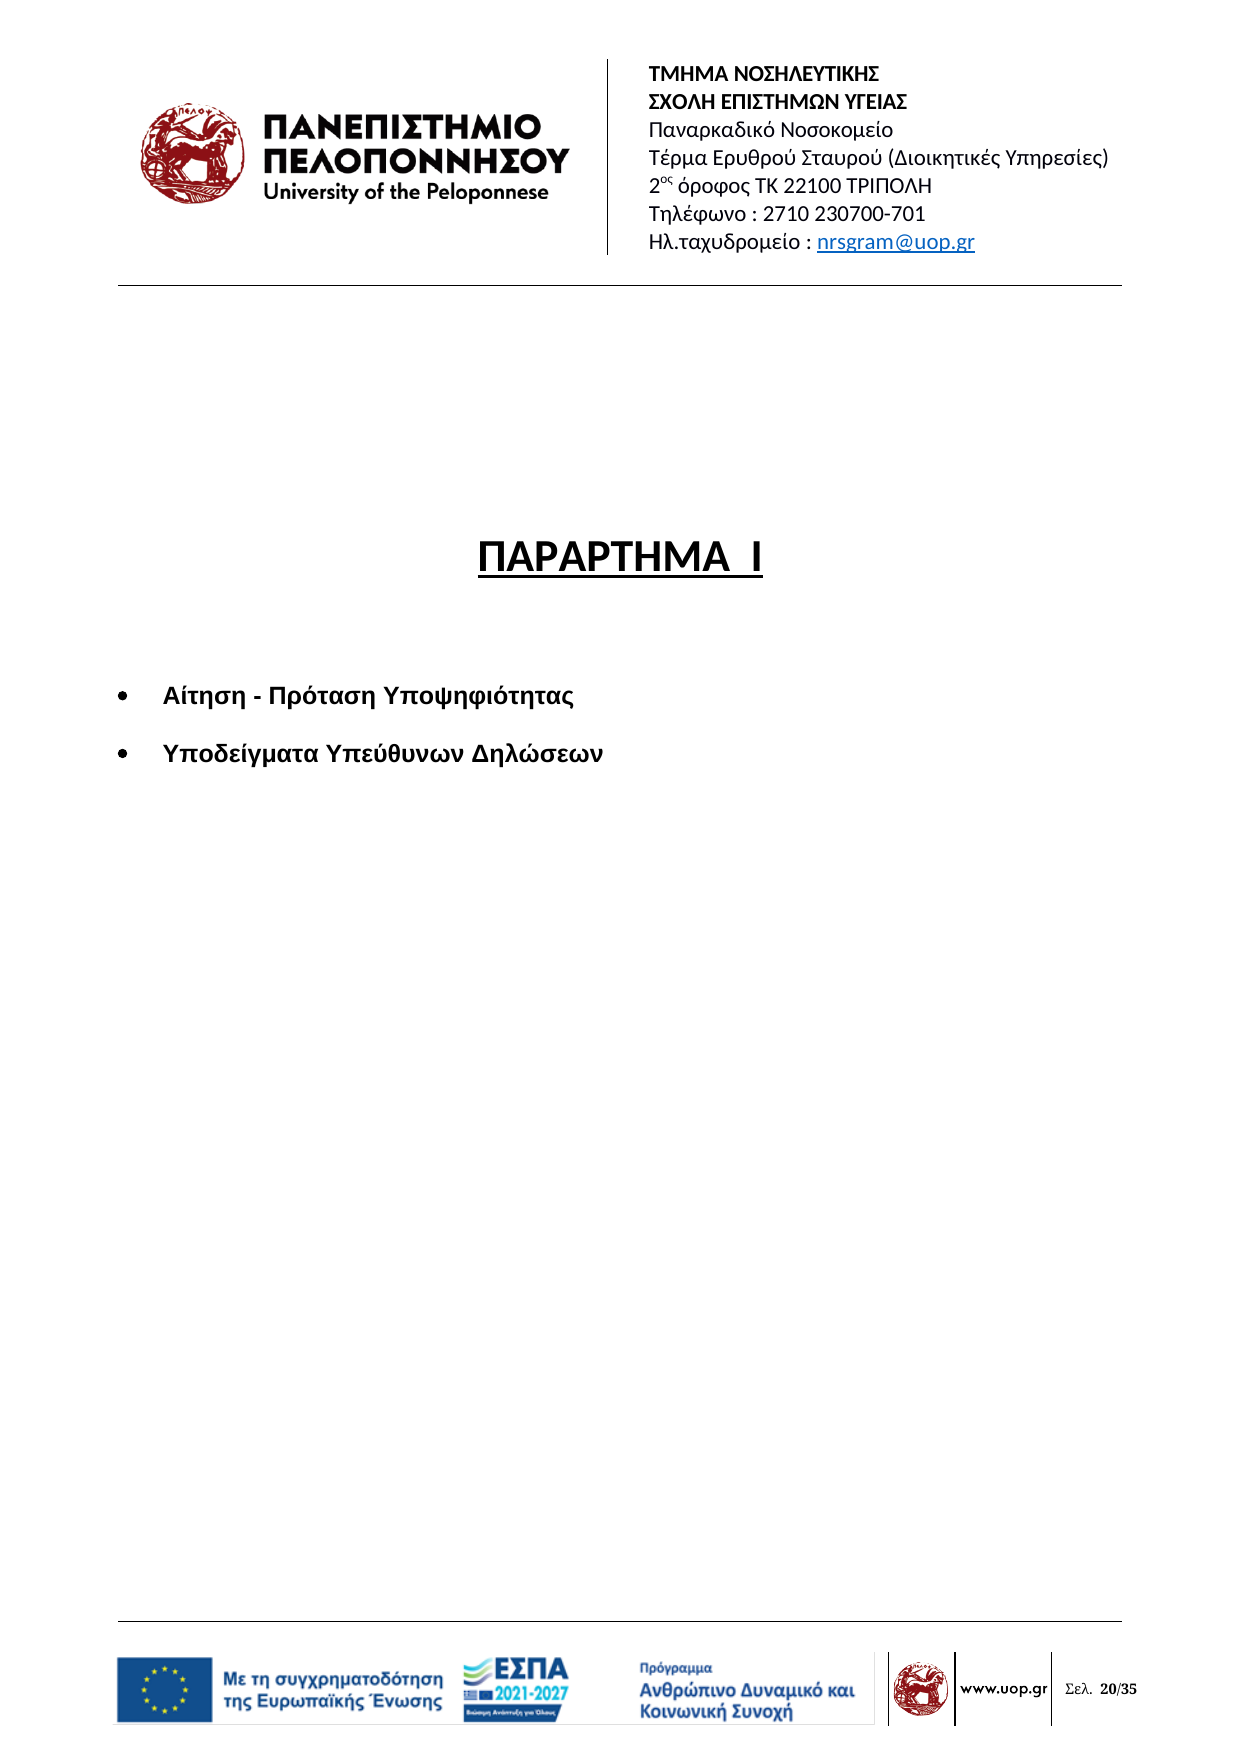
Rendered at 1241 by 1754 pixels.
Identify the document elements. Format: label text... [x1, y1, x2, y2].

picture [112, 1652, 876, 1726]
list Υποδείγματα Υπεύθυνων Δηλώσεων [118, 739, 1122, 768]
picture [957, 1668, 1052, 1710]
picture [893, 1662, 951, 1716]
picture [140, 103, 571, 211]
list Αίτηση - Πρόταση Υποψηφιότητας [118, 681, 1122, 710]
text ΠΑΡΑΡΤΗΜΑ Ι [118, 527, 1122, 583]
